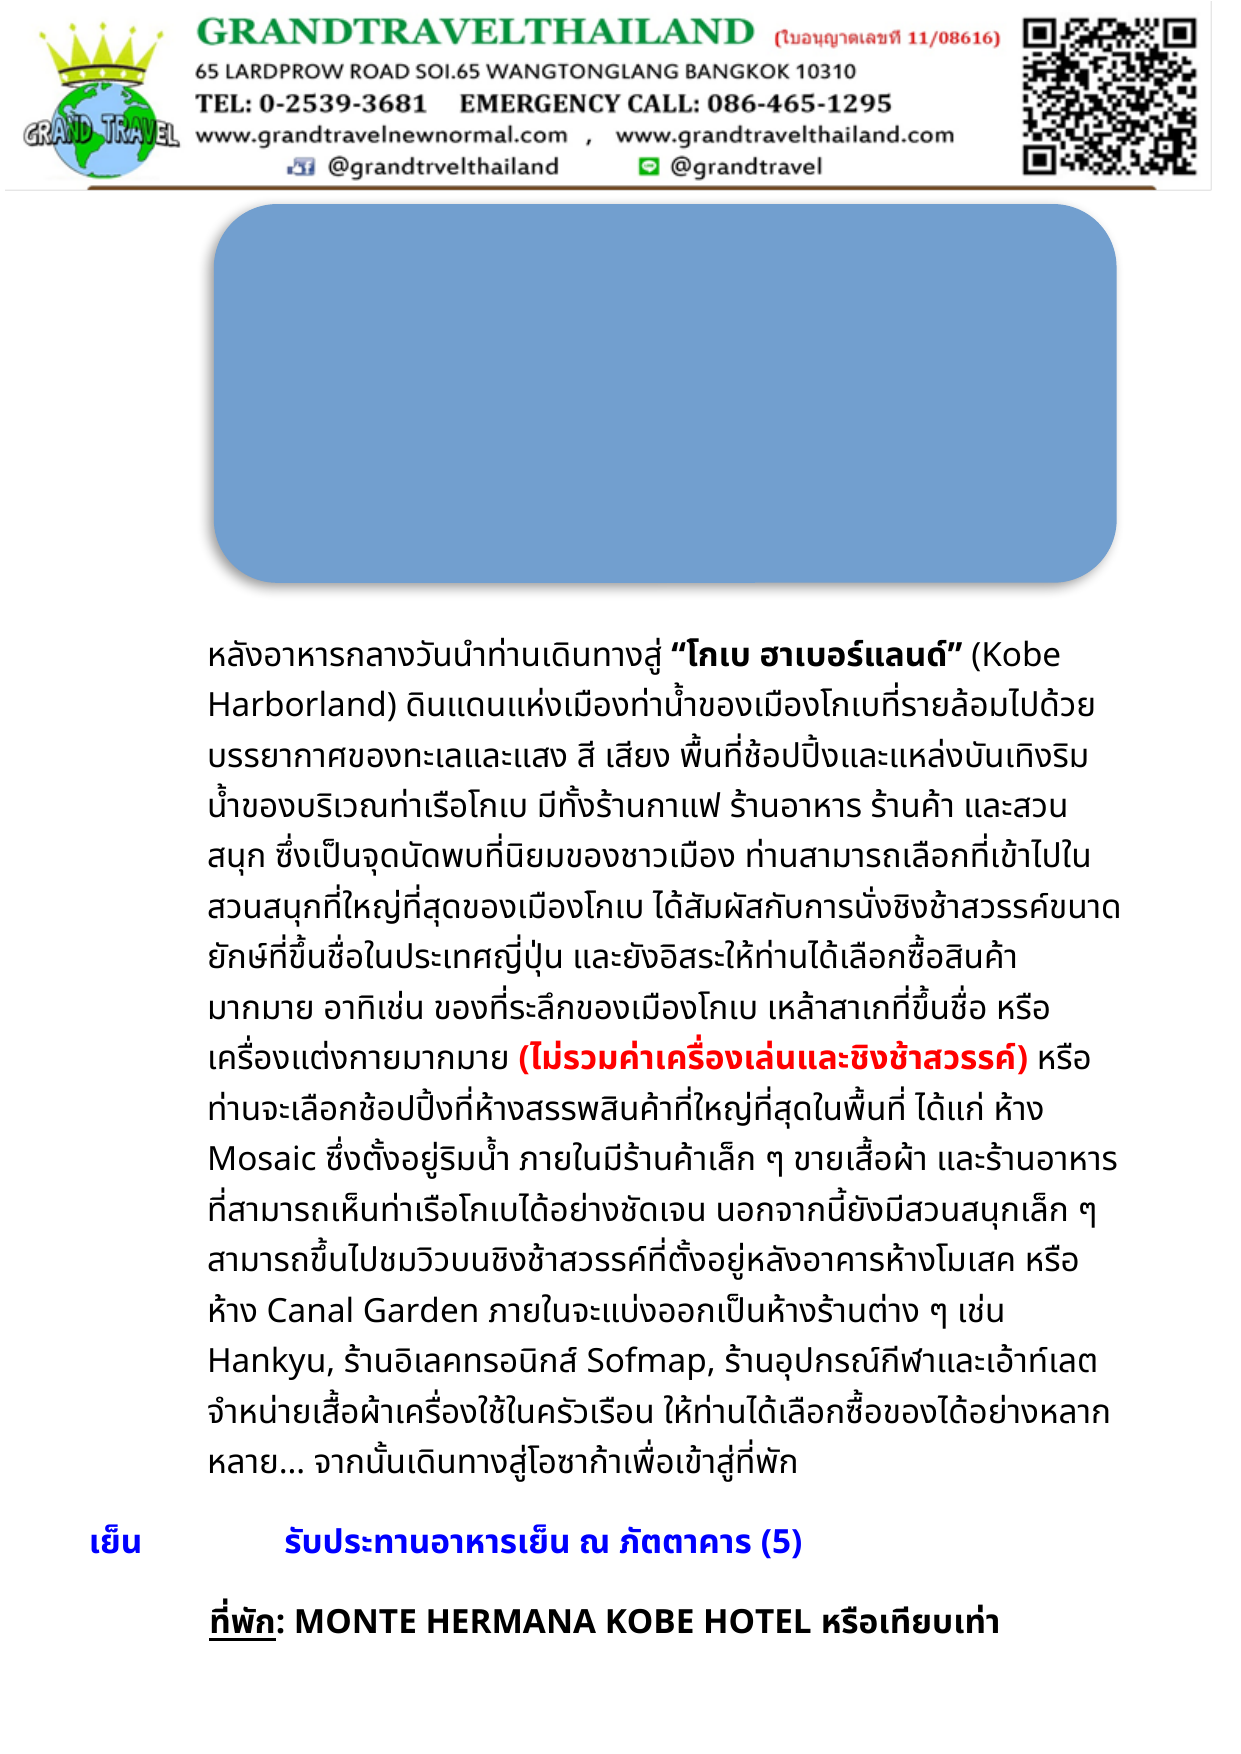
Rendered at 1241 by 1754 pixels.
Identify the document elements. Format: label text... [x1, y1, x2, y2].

text หลังอาหารกลางวันนำท่านเดินทางสู่ “โกเบ ฮาเบอร์แลนด์” (Kobe Harborland) ดินแดนแห่งเมืองท่าน้ำของเมืองโกเบที่รายล้อมไปด้วยบรรยากาศของทะเลและแสง สี เสียง พื้นที่ช้อปปิ้งและแหล่งบันเทิงริมน้ำของบริเวณท่าเรือโกเบ มีทั้งร้านกาแฟ ร้านอาหาร ร้านค้า และสวนสนุก ซึ่งเป็นจุดนัดพบที่นิยมของชาวเมือง ท่านสามารถเลือกที่เข้าไปในสวนสนุกที่ใหญ่ที่สุดของเมืองโกเบ ได้สัมผัสกับการนั่งชิงช้าสวรรค์ขนาดยักษ์ที่ขึ้นชื่อในประเทศญี่ปุ่น และยังอิสระให้ท่านได้เลือกซื้อสินค้ามากมาย อาทิเช่น ของที่ระลึกของเมืองโกเบ เหล้าสาเกที่ขึ้นชื่อ หรือเครื่องแต่งกายมากมาย (ไม่รวมค่าเครื่องเล่นและชิงช้าสวรรค์) หรือท่านจะเลือกช้อปปิ้งที่ห้างสรรพสินค้าที่ใหญ่ที่สุดในพื้นที่ ได้แก่ ห้าง Mosaic ซึ่งตั้งอยู่ริมน้ำ ภายในมีร้านค้าเล็ก ๆ ขายเสื้อผ้า และร้านอาหารที่สามารถเห็นท่าเรือโกเบได้อย่างชัดเจน นอกจากนี้ยังมีสวนสนุกเล็ก ๆ สามารถขึ้นไปชมวิวบนชิงช้าสวรรค์ที่ตั้งอยู่หลังอาคารห้างโมเสค หรือ ห้าง Canal Garden ภายในจะแบ่งออกเป็นห้างร้านต่าง ๆ เช่น Hankyu, ร้านอิเลคทรอนิกส์ Sofmap, ร้านอุปกรณ์กีฬาและเอ้าท์เลตจำหน่ายเสื้อผ้าเครื่องใช้ในครัวเรือน ให้ท่านได้เลือกซื้อของได้อย่างหลากหลาย… จากนั้นเดินทางสู่โอซาก้าเพื่อเข้าสู่ที่พัก [207, 630, 1122, 1489]
text ที่พัก: MONTE HERMANA KOBE HOTEL หรือเทียบเท่า [164, 1598, 1181, 1648]
picture [5, 1, 1213, 192]
text เย็น รับประทานอาหารเย็น ณ ภัตตาคาร (5) [89, 1518, 1181, 1568]
